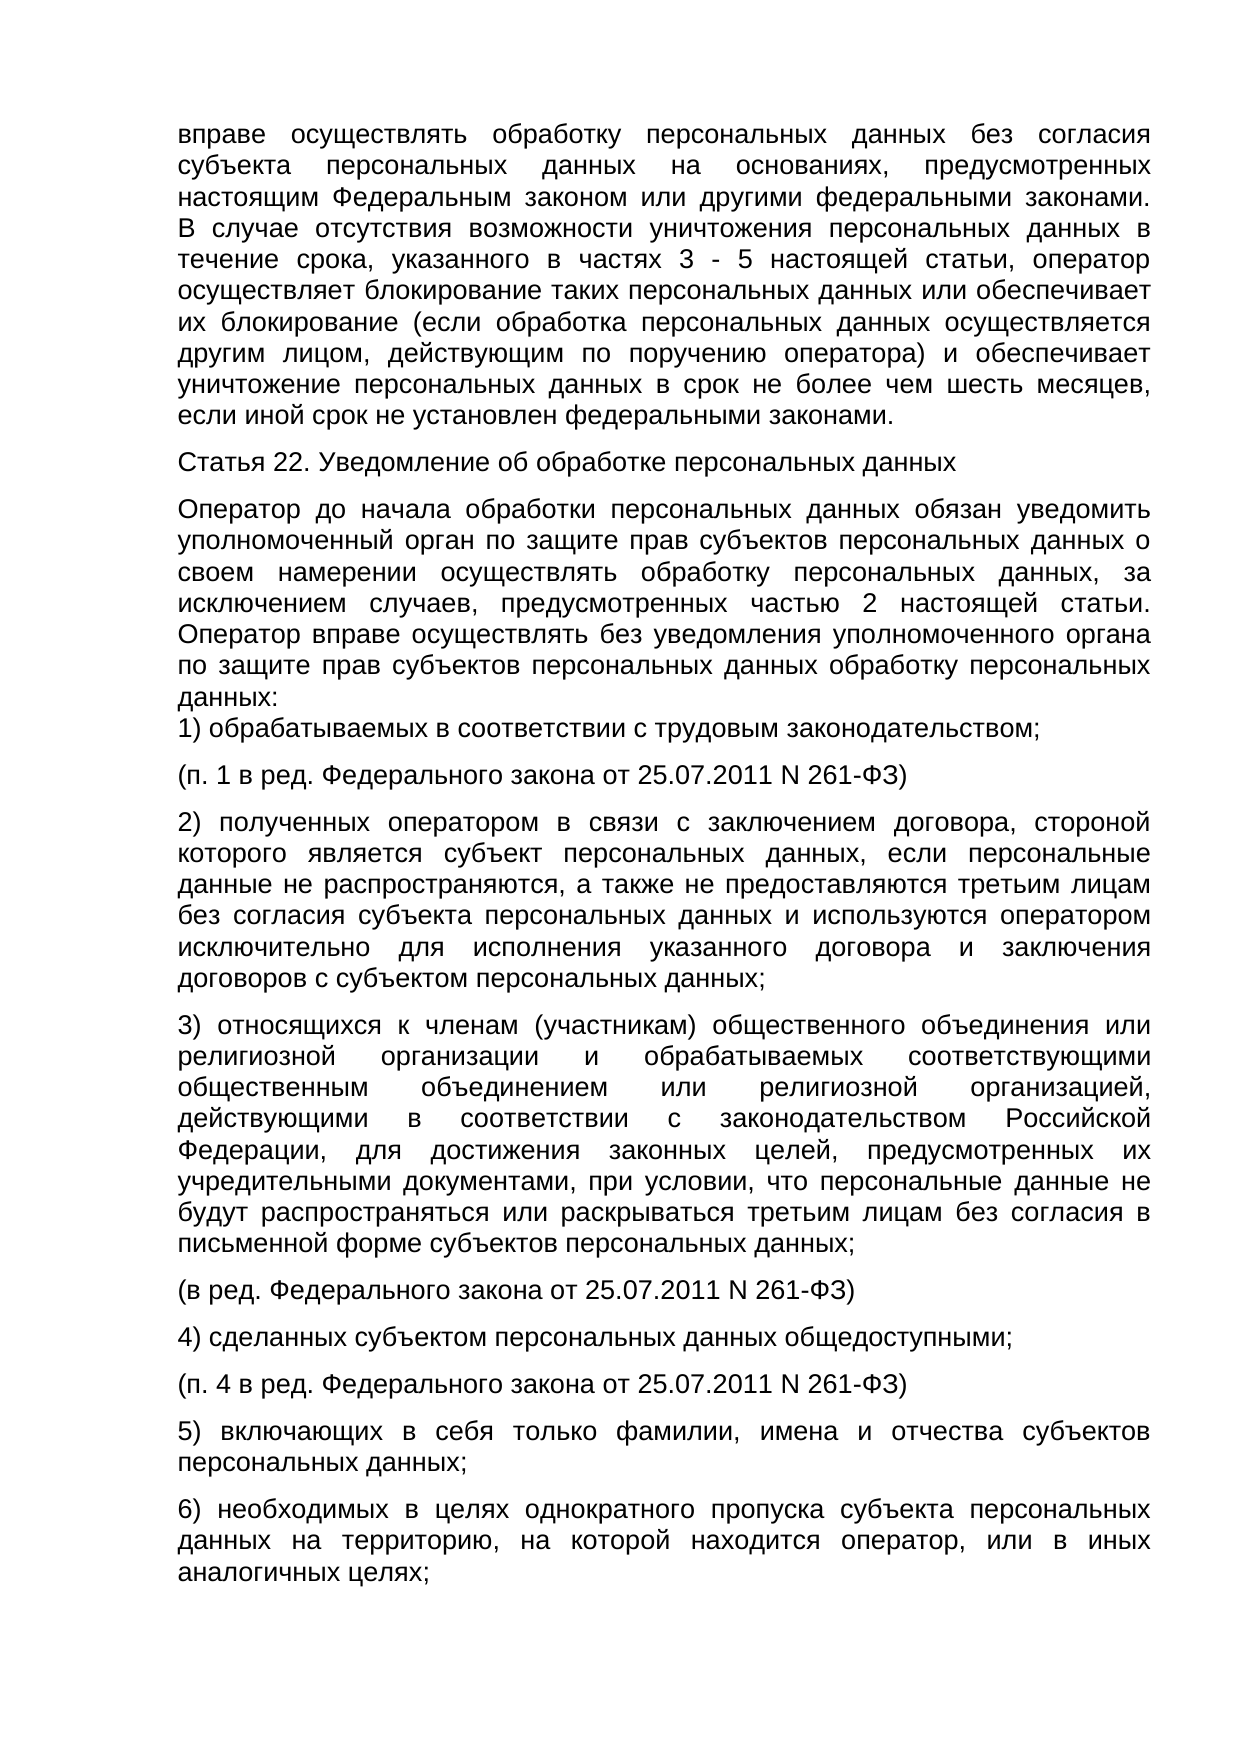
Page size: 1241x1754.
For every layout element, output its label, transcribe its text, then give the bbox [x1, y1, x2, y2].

text 6) необходимых в целях однократного пропуска субъекта персональных данных на территорию, на которой находится оператор, или в иных аналогичных целях; [177, 1493, 1152, 1587]
text 2) полученных оператором в связи с заключением договора, стороной которого является субъект персональных данных, если персональные данные не распространяются, а также не предоставляются третьим лицам без согласия субъекта персональных данных и используются оператором исключительно для исполнения указанного договора и заключения договоров с субъектом персональных данных; [177, 806, 1152, 993]
text 4) сделанных субъектом персональных данных общедоступными; [177, 1321, 1152, 1352]
text (в ред. Федерального закона от 25.07.2011 N 261-ФЗ) [177, 1274, 1152, 1306]
text Статья 22. Уведомление об обработке персональных данных [177, 446, 1152, 477]
text Оператор до начала обработки персональных данных обязан уведомить уполномоченный орган по защите прав субъектов персональных данных о своем намерении осуществлять обработку персональных данных, за исключением случаев, предусмотренных частью 2 настоящей статьи. Оператор вправе осуществлять без уведомления уполномоченного органа по защите прав субъектов персональных данных обработку персональных данных: 1) обрабатываемых в соответствии с трудовым законодательством; [177, 493, 1152, 743]
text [177, 118, 1152, 431]
text (п. 4 в ред. Федерального закона от 25.07.2011 N 261-ФЗ) [177, 1368, 1152, 1399]
text 3) относящихся к членам (участникам) общественного объединения или религиозной организации и обрабатываемых соответствующими общественным объединением или религиозной организацией, действующими в соответствии с законодательством Российской Федерации, для достижения законных целей, предусмотренных их учредительными документами, при условии, что персональные данные не будут распространяться или раскрываться третьим лицам без согласия в письменной форме субъектов персональных данных; [177, 1009, 1152, 1259]
text 5) включающих в себя только фамилии, имена и отчества субъектов персональных данных; [177, 1415, 1152, 1477]
text (п. 1 в ред. Федерального закона от 25.07.2011 N 261-ФЗ) [177, 759, 1152, 790]
